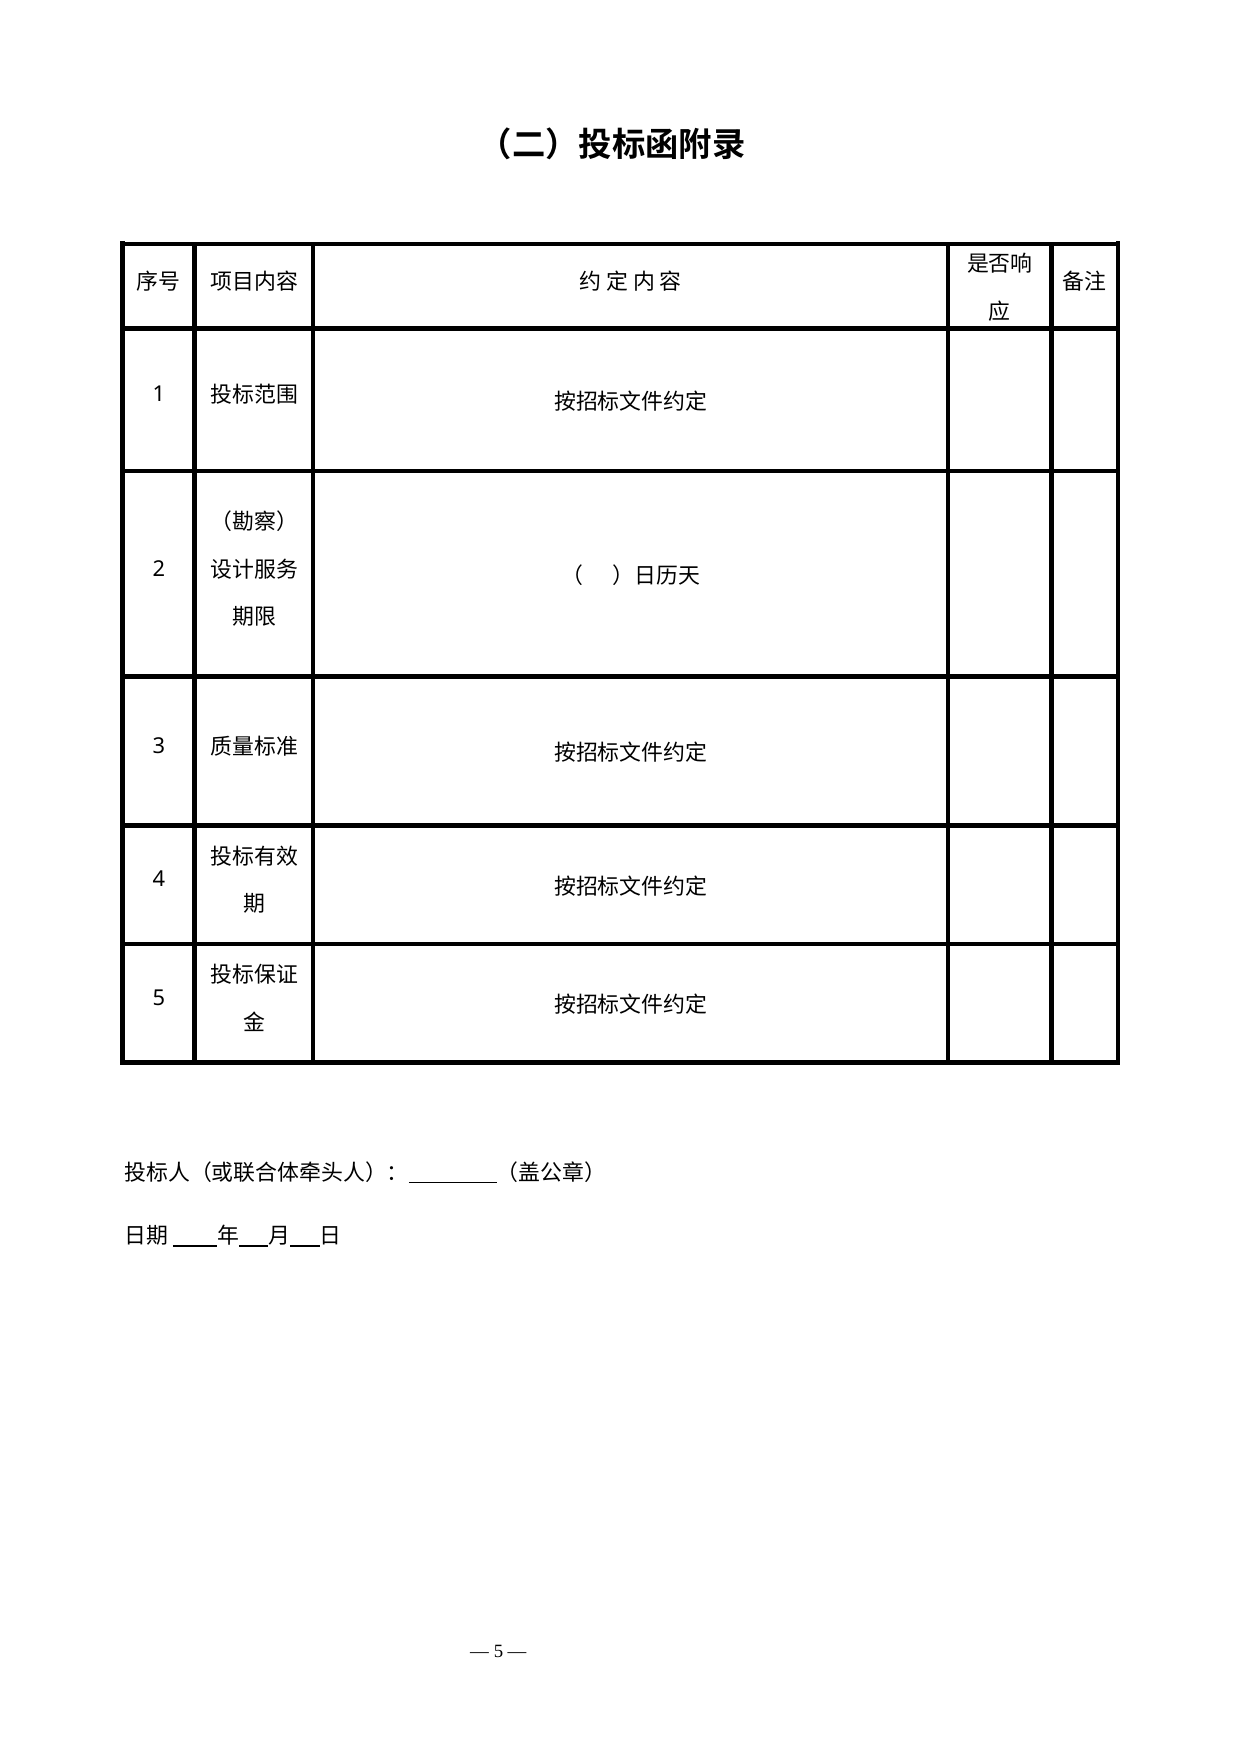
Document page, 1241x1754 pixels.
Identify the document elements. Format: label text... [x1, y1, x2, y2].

table_cell [950, 828, 1049, 942]
table_header 项目内容 [197, 246, 311, 326]
table_cell 1 [125, 331, 192, 468]
table_cell [1054, 473, 1116, 674]
text （二）投标函附录 [124, 118, 1116, 166]
table_cell [950, 473, 1049, 674]
table_cell 按招标文件约定 [315, 828, 946, 942]
text 投标人（或联合体牵头人）： （盖公章） [124, 1154, 1116, 1186]
table_cell 按招标文件约定 [315, 679, 946, 823]
table_cell [950, 946, 1049, 1060]
table_header 是否响应 [950, 246, 1049, 326]
table_cell [1054, 679, 1116, 823]
table_cell 3 [125, 679, 192, 823]
table_cell [950, 679, 1049, 823]
table_cell 投标保证金 [197, 946, 311, 1060]
table_cell 投标范围 [197, 331, 311, 468]
table_cell [1054, 331, 1116, 468]
table_cell 按招标文件约定 [315, 331, 946, 468]
table_cell 质量标准 [197, 679, 311, 823]
table_cell [1054, 946, 1116, 1060]
table_cell 4 [125, 828, 192, 942]
table_cell 5 [125, 946, 192, 1060]
table_header 约 定 内 容 [315, 246, 946, 326]
table_cell 2 [125, 473, 192, 674]
table_cell 按招标文件约定 [315, 946, 946, 1060]
table_header 序号 [125, 246, 192, 326]
text 日期 年 月 日 [124, 1218, 1116, 1249]
table_cell [950, 331, 1049, 468]
table_cell 投标有效期 [197, 828, 311, 942]
table_cell （ ）日历天 [315, 473, 946, 674]
table_cell [1054, 828, 1116, 942]
table_cell （勘察）设计服务期限 [197, 473, 311, 674]
table_header 备注 [1054, 246, 1116, 326]
